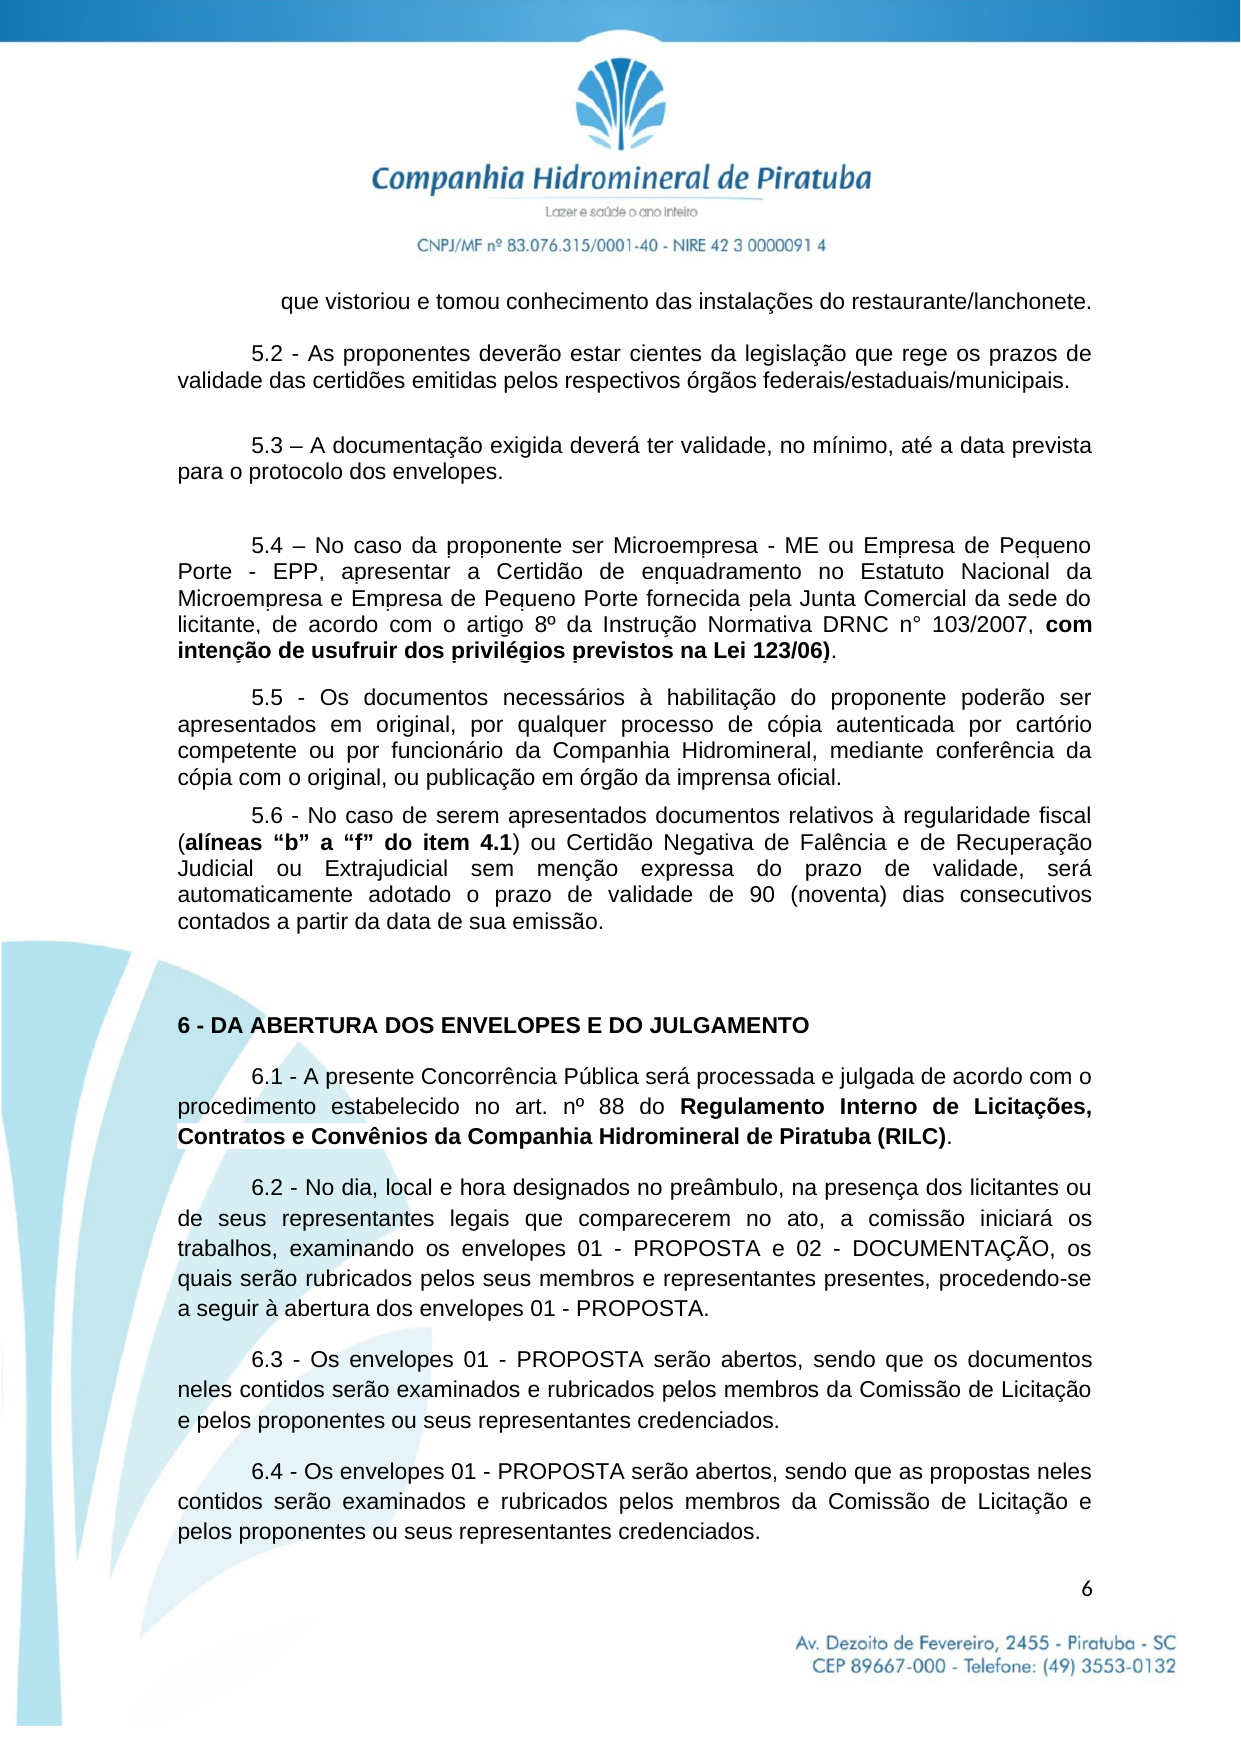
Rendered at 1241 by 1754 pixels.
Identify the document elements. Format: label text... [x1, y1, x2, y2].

picture [0, 0, 1241, 270]
text 6 - DA ABERTURA DOS ENVELOPES E DO JULGAMENTO [177, 1012, 1092, 1038]
picture [1, 937, 1240, 1726]
text 5.3 – A documentação exigida deverá ter validade, no mínimo, até a data prevista para o protocolo dos envelopes. [177, 432, 1092, 484]
text 5.4 – No caso da proponente ser Microempresa - ME ou Empresa de Pequeno Porte - EPP, apresentar a Certidão de enquadramento no Estatuto Nacional da Microempresa e Empresa de Pequeno Porte fornecida pela Junta Comercial da sede do licitante, de acordo com o artigo 8º da Instrução Normativa DRNC n° 103/2007, com intenção de usufruir dos privilégios previstos na Lei 123/06). [177, 582, 1092, 607]
text 5.4 – No caso da proponente ser Microempresa - ME ou Empresa de Pequeno Porte - EPP, apresentar a Certidão de enquadramento no Estatuto Nacional da Microempresa e Empresa de Pequeno Porte fornecida pela Junta Comercial da sede do licitante, de acordo com o artigo 8º da Instrução Normativa DRNC n° 103/2007, com intenção de usufruir dos privilégios previstos na Lei 123/06). [177, 608, 1092, 634]
text 5.5 - Os documentos necessários à habilitação do proponente poderão ser apresentados em original, por qualquer processo de cópia autenticada por cartório competente ou por funcionário da Companhia Hidromineral, mediante conferência da cópia com o original, ou publicação em órgão da imprensa oficial. [177, 684, 1092, 790]
text 6.4 - Os envelopes 01 - PROPOSTA serão abertos, sendo que as propostas neles contidos serão examinados e rubricados pelos membros da Comissão de Licitação e pelos proponentes ou seus representantes credenciados. [177, 1458, 1092, 1544]
text 6.1 - A presente Concorrência Pública será processada e julgada de acordo com o procedimento estabelecido no art. nº 88 do Regulamento Interno de Licitações, Contratos e Convênios da Companhia Hidromineral de Piratuba (RILC). [177, 1063, 1092, 1149]
text 5.6 - No caso de serem apresentados documentos relativos à regularidade fiscal (alíneas “b” a “f” do item 4.1) ou Certidão Negativa de Falência e de Recuperação Judicial ou Extrajudicial sem menção expressa do prazo de validade, será automaticamente adotado o prazo de validade de 90 (noventa) dias consecutivos contados a partir da data de sua emissão. [177, 802, 1092, 934]
text 5.4 – No caso da proponente ser Microempresa - ME ou Empresa de Pequeno Porte - EPP, apresentar a Certidão de enquadramento no Estatuto Nacional da Microempresa e Empresa de Pequeno Porte fornecida pela Junta Comercial da sede do licitante, de acordo com o artigo 8º da Instrução Normativa DRNC n° 103/2007, com intenção de usufruir dos privilégios previstos na Lei 123/06). [177, 635, 1092, 663]
text 6.2 - No dia, local e hora designados no preâmbulo, na presença dos licitantes ou de seus representantes legais que comparecerem no ato, a comissão iniciará os trabalhos, examinando os envelopes 01 - PROPOSTA e 02 - DOCUMENTAÇÃO, os quais serão rubricados pelos seus membros e representantes presentes, procedendo-se a seguir à abertura dos envelopes 01 - PROPOSTA. [177, 1174, 1092, 1321]
text 5.4 – No caso da proponente ser Microempresa - ME ou Empresa de Pequeno Porte - EPP, apresentar a Certidão de enquadramento no Estatuto Nacional da Microempresa e Empresa de Pequeno Porte fornecida pela Junta Comercial da sede do licitante, de acordo com o artigo 8º da Instrução Normativa DRNC n° 103/2007, com intenção de usufruir dos privilégios previstos na Lei 123/06). [177, 532, 1092, 581]
text 5.2 - As proponentes deverão estar cientes da legislação que rege os prazos de validade das certidões emitidas pelos respectivos órgãos federais/estaduais/municipais. [177, 340, 1092, 393]
text 6.3 - Os envelopes 01 - PROPOSTA serão abertos, sendo que os documentos neles contidos serão examinados e rubricados pelos membros da Comissão de Licitação e pelos proponentes ou seus representantes credenciados. [177, 1346, 1092, 1433]
